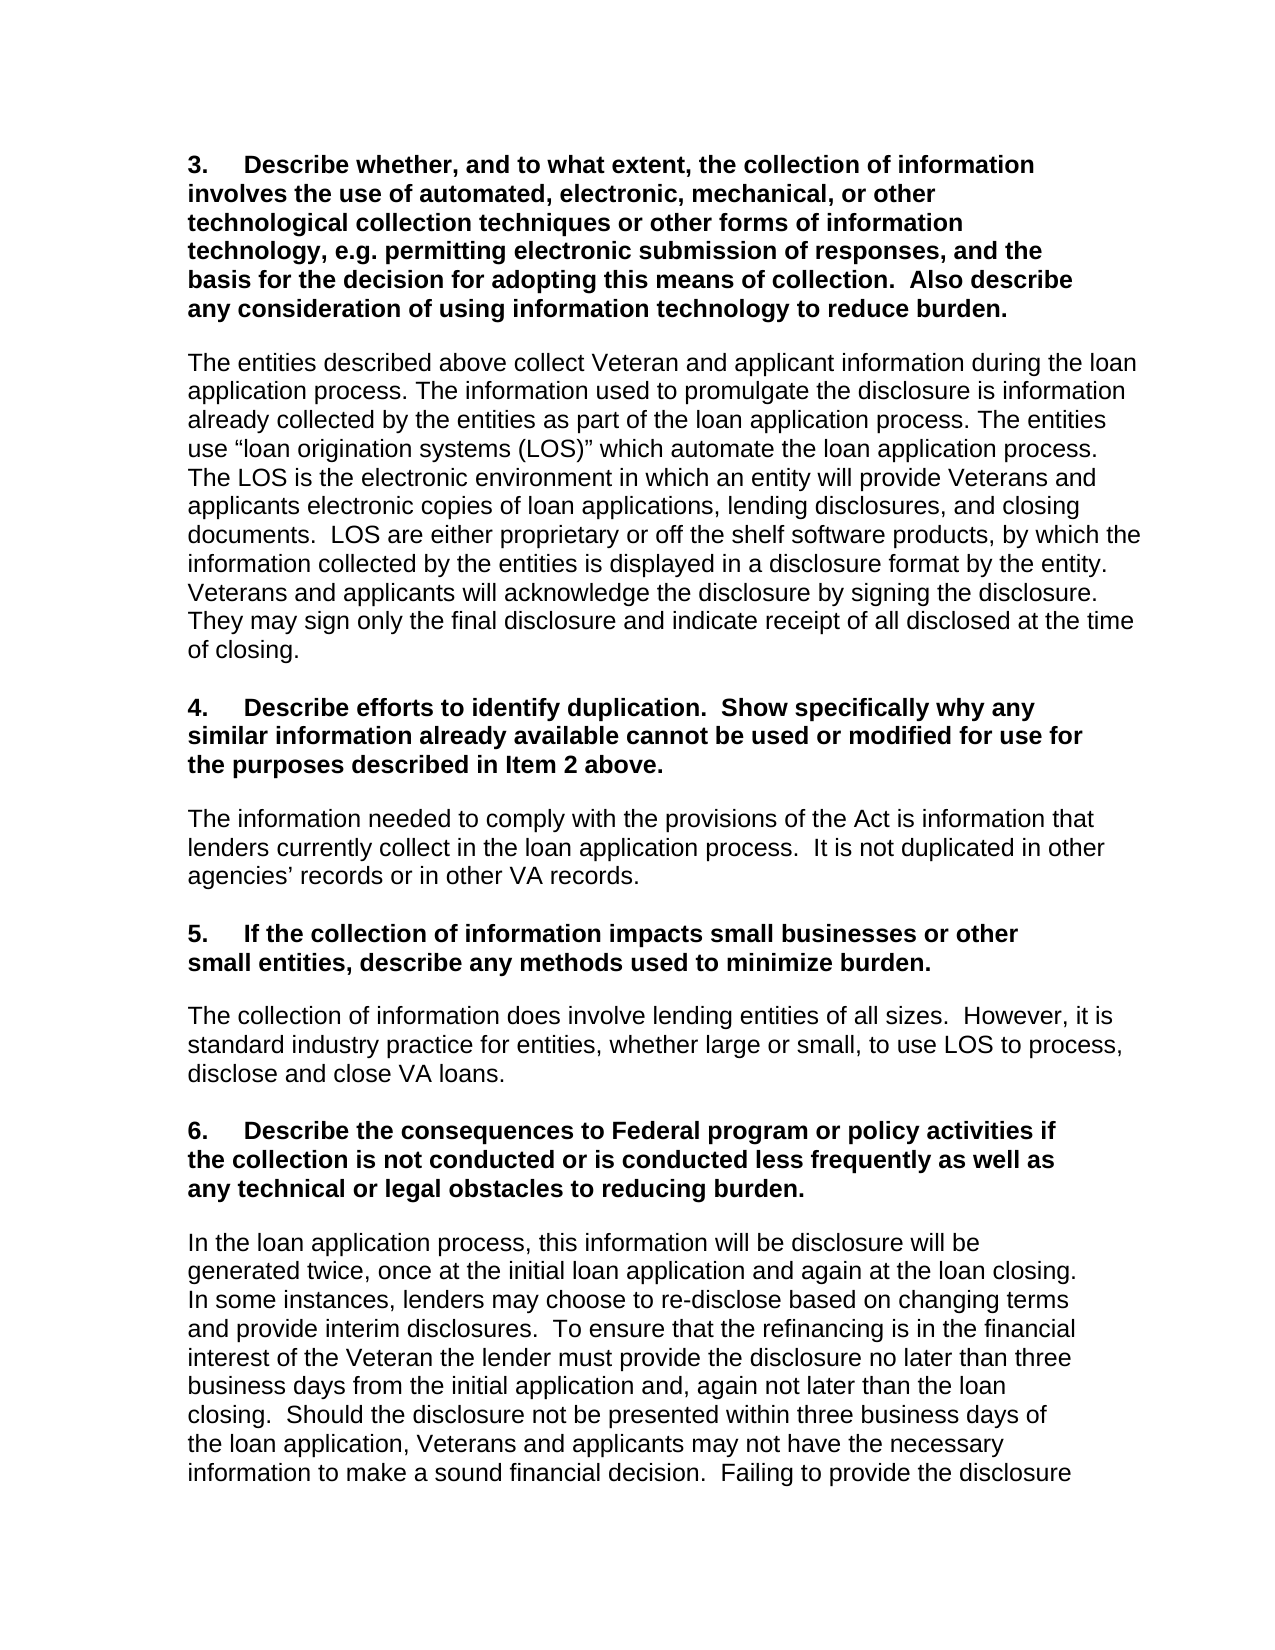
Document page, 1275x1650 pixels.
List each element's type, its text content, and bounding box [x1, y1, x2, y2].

text The information needed to comply with the provisions of the Act is information that lenders currently collect in the loan application process. It is not duplicated in other agencies’ records or in other VA records. [187, 804, 1144, 890]
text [187, 1227, 1087, 1486]
subtitle 4. Describe efforts to identify duplication. Show specifically why any similar information already available cannot be used or modified for use for the purposes described in Item 2 above. [187, 692, 1087, 779]
subtitle 5. If the collection of information impacts small businesses or other small entities, describe any methods used to minimize burden. [187, 919, 1087, 976]
subtitle 3. Describe whether, and to what extent, the collection of information involves the use of automated, electronic, mechanical, or other technological collection techniques or other forms of information technology, e.g. permitting electronic submission of responses, and the basis for the decision for adopting this means of collection. Also describe any consideration of using information technology to reduce burden. [187, 150, 1087, 322]
subtitle 6. Describe the consequences to Federal program or policy activities if the collection is not conducted or is conducted less frequently as well as any technical or legal obstacles to reducing burden. [187, 1116, 1087, 1202]
text The collection of information does involve lending entities of all sizes. However, it is standard industry practice for entities, whether large or small, to use LOS to process, disclose and close VA loans. [187, 1001, 1144, 1087]
text The entities described above collect Veteran and applicant information during the loan application process. The information used to promulgate the disclosure is information already collected by the entities as part of the loan application process. The entities use “loan origination systems (LOS)” which automate the loan application process. The LOS is the electronic environment in which an entity will provide Veterans and applicants electronic copies of loan applications, lending disclosures, and closing documents. LOS are either proprietary or off the shelf software products, by which the information collected by the entities is displayed in a disclosure format by the entity. Veterans and applicants will acknowledge the disclosure by signing the disclosure. They may sign only the final disclosure and indicate receipt of all disclosed at the time of closing. [187, 347, 1144, 664]
